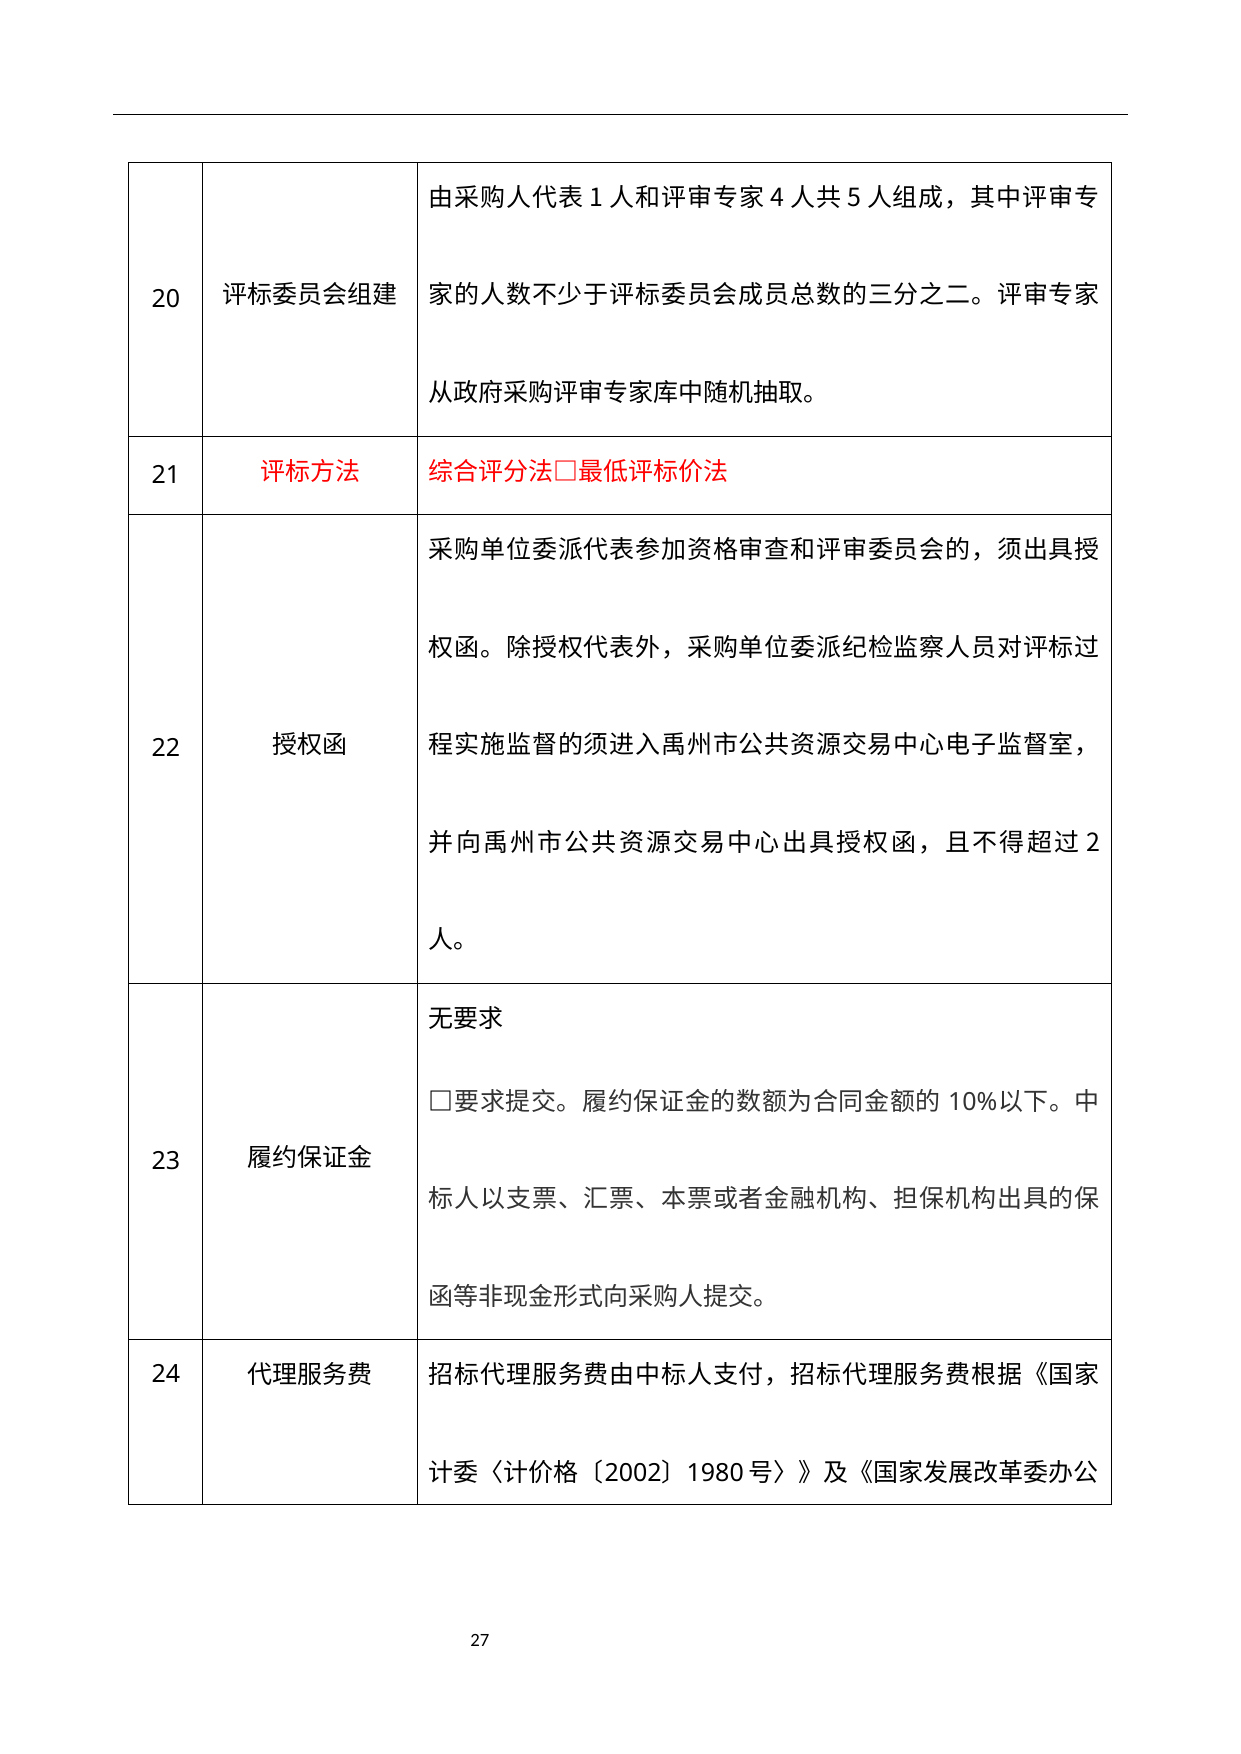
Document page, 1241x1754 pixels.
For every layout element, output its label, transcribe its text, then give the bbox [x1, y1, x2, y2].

table_cell 21 [129, 437, 202, 514]
table_cell 23 [129, 984, 202, 1339]
table_cell 20 [129, 163, 202, 436]
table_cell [418, 1340, 1111, 1504]
table_cell 代理服务费 [203, 1340, 417, 1504]
table_cell 评标委员会组建 [203, 163, 417, 436]
table_cell 采购单位委派代表参加资格审查和评审委员会的，须出具授权函。除授权代表外，采购单位委派纪检监察人员对评标过程实施监督的须进入禹州市公共资源交易中心电子监督室，并向禹州市公共资源交易中心出具授权函，且不得超过2人。 [418, 515, 1111, 983]
table_cell 履约保证金 [203, 984, 417, 1339]
table_cell 无要求 □要求提交。履约保证金的数额为合同金额的10%以下。中标人以支票、汇票、本票或者金融机构、担保机构出具的保函等非现金形式向采购人提交。 [418, 984, 1111, 1339]
table_cell 由采购人代表1人和评审专家4人共5人组成，其中评审专家的人数不少于评标委员会成员总数的三分之二。评审专家从政府采购评审专家库中随机抽取。 [418, 163, 1111, 436]
table_cell 24 [129, 1340, 202, 1504]
table_cell 综合评分法□最低评标价法 [418, 437, 1111, 514]
table_cell 授权函 [203, 515, 417, 983]
table_cell 22 [129, 515, 202, 983]
table_cell 评标方法 [203, 437, 417, 514]
